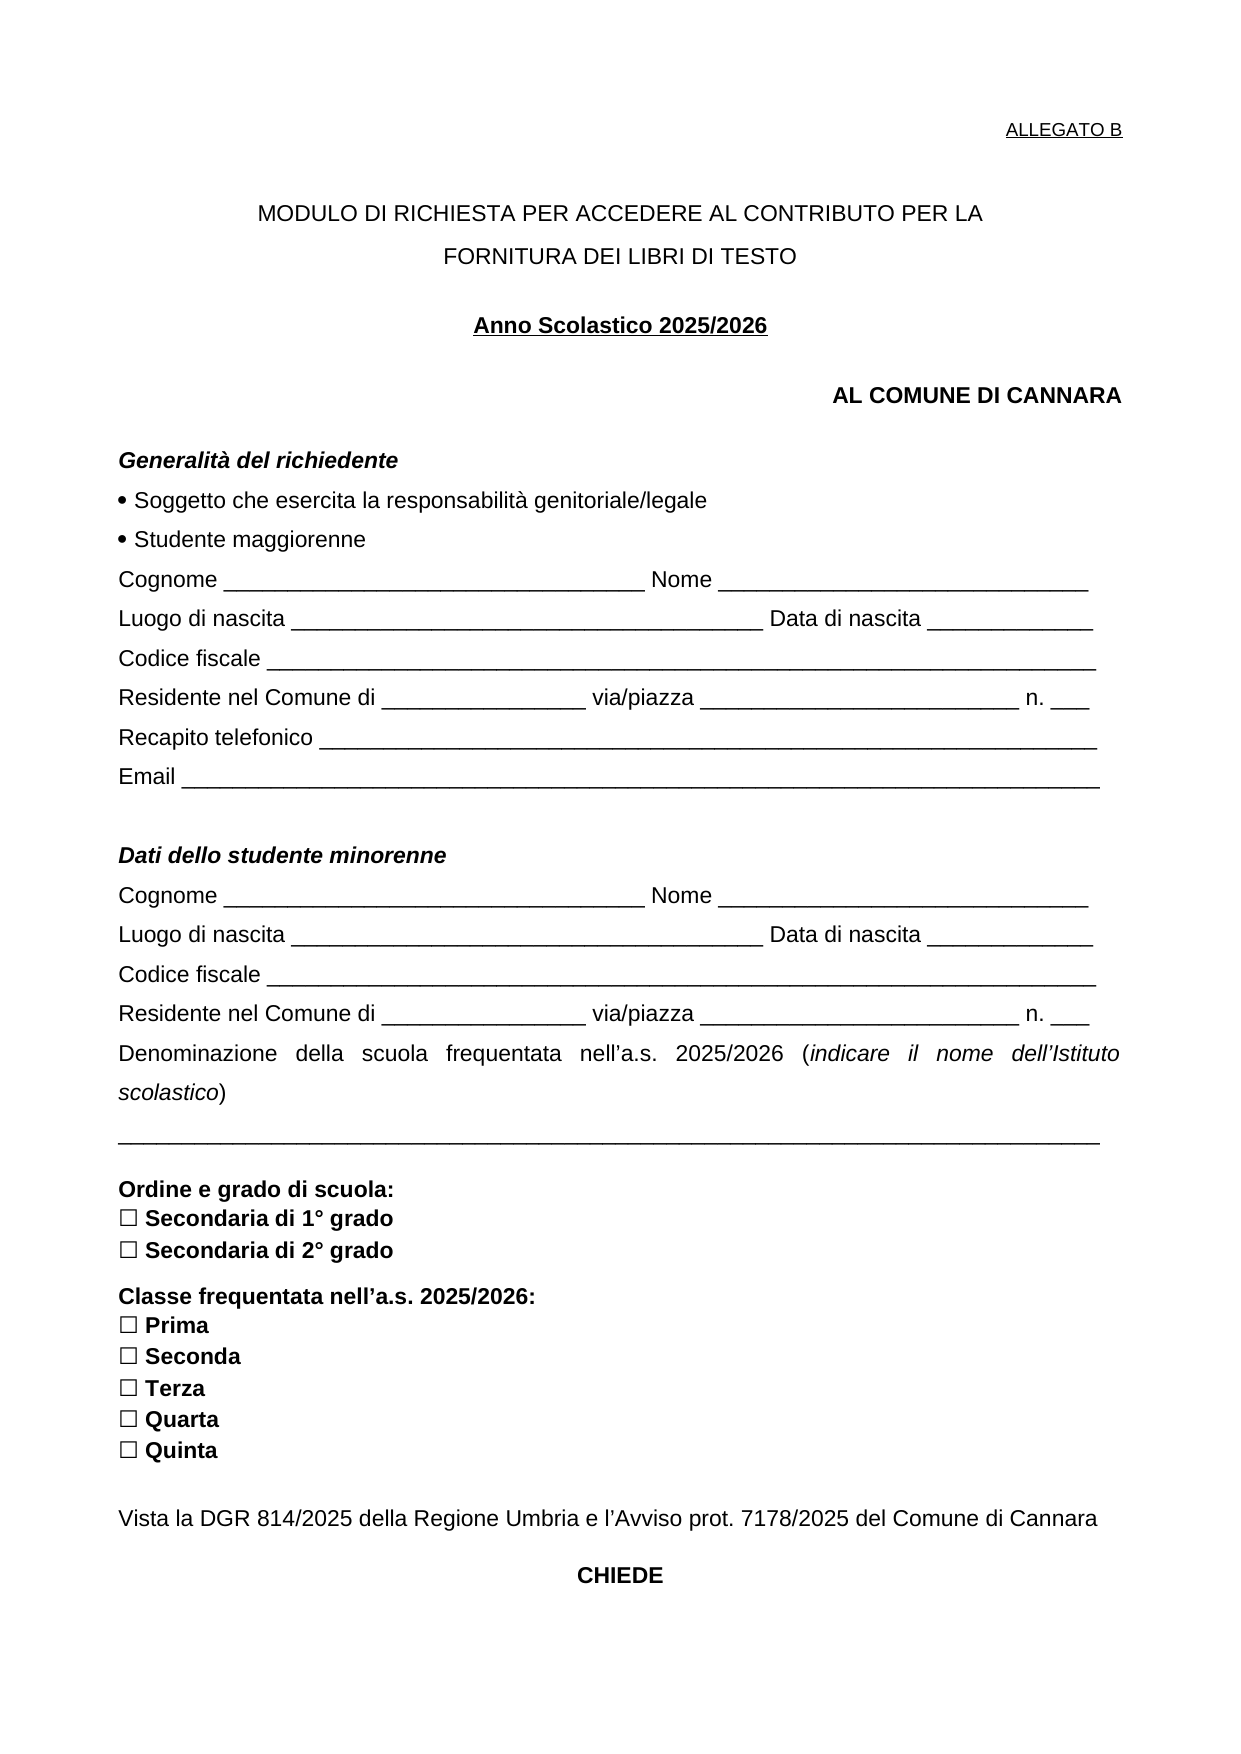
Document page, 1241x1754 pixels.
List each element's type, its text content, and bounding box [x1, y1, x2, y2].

text Denominazione della scuola frequentata nell’a.s. 2025/2026 (indicare il nome dell’Istituto scolastico) _____________________________________________________________________________ [118, 1039, 1122, 1145]
text ALLEGATO B [118, 118, 1122, 140]
text Email ________________________________________________________________________ [118, 763, 1122, 789]
text Codice fiscale _________________________________________________________________ [118, 961, 1122, 987]
text Luogo di nascita _____________________________________ Data di nascita _____________ [118, 921, 1122, 947]
text Recapito telefonico _____________________________________________________________ [118, 724, 1122, 750]
text Residente nel Comune di ________________ via/piazza _________________________ n. ___ [118, 684, 1122, 711]
subtitle Secondaria di 2° grado [118, 1233, 1122, 1265]
text AL COMUNE DI CANNARA [118, 382, 1122, 408]
subtitle Generalità del richiedente [118, 447, 1122, 474]
text Cognome _________________________________ Nome _____________________________ [118, 882, 1122, 908]
text FORNITURA DEI LIBRI DI TESTO [118, 243, 1122, 269]
text Luogo di nascita _____________________________________ Data di nascita _____________ [118, 605, 1122, 632]
subtitle Terza [118, 1372, 1122, 1403]
subtitle Quinta [118, 1434, 1122, 1465]
text CHIEDE [118, 1562, 1122, 1588]
text Vista la DGR 814/2025 della Regione Umbria e l’Avviso prot. 7178/2025 del Comune di Cannara [118, 1505, 1122, 1531]
text Soggetto che esercita la responsabilità genitoriale/legale [118, 487, 1122, 513]
subtitle Secondaria di 1° grado [118, 1202, 1122, 1233]
text Cognome _________________________________ Nome _____________________________ [118, 566, 1122, 592]
subtitle Seconda [118, 1340, 1122, 1372]
text Codice fiscale _________________________________________________________________ [118, 645, 1122, 671]
text Residente nel Comune di ________________ via/piazza _________________________ n. ___ [118, 1000, 1122, 1026]
subtitle Quarta [118, 1403, 1122, 1434]
subtitle Prima [118, 1309, 1122, 1340]
text Dati dello studente minorenne [118, 842, 1122, 868]
subtitle Ordine e grado di scuola: [118, 1176, 1122, 1202]
text Anno Scolastico 2025/2026 [118, 312, 1122, 338]
text Studente maggiorenne [118, 526, 1122, 553]
subtitle Classe frequentata nell’a.s. 2025/2026: [118, 1283, 1122, 1309]
text MODULO DI RICHIESTA PER ACCEDERE AL CONTRIBUTO PER LA [118, 200, 1122, 226]
